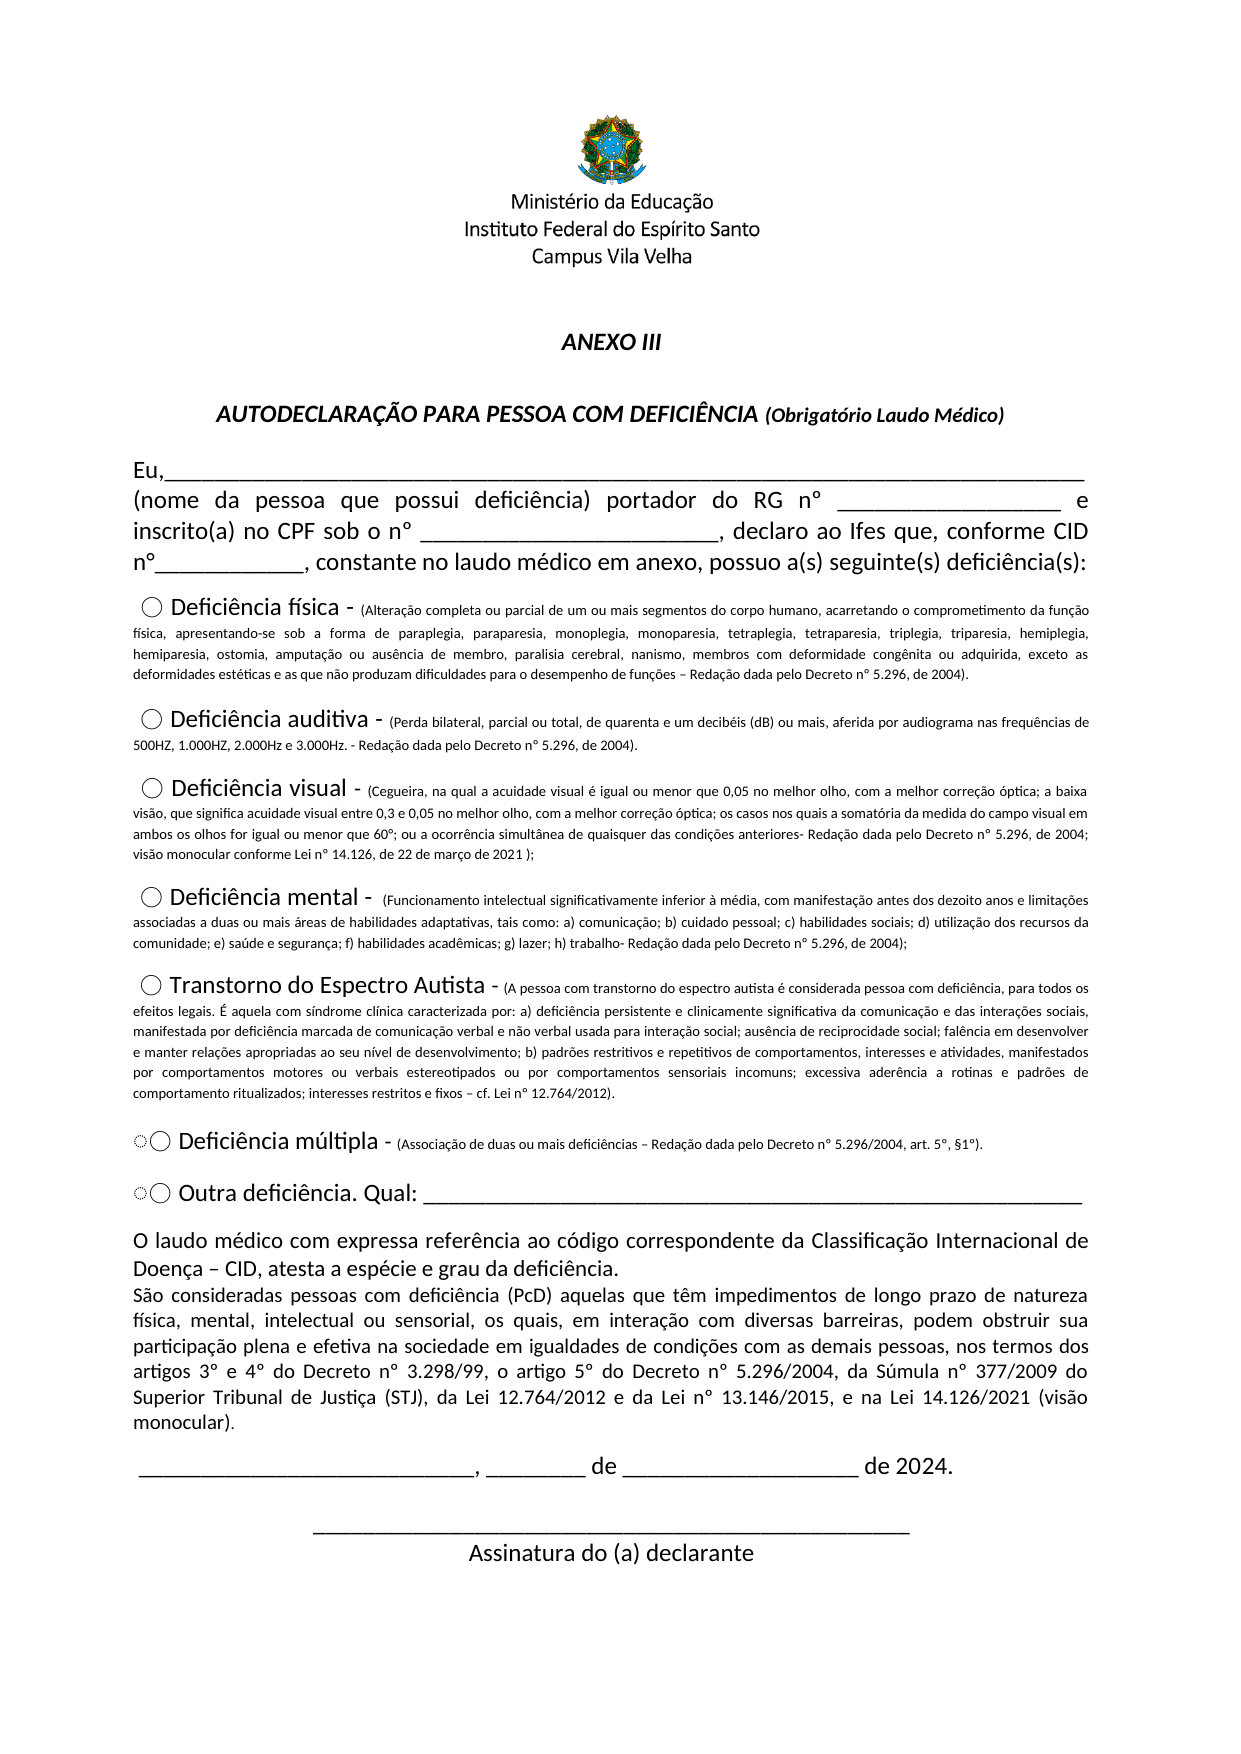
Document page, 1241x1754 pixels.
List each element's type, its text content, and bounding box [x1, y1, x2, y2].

text AUTODECLARAÇÃO PARA PESSOA COM DEFICIÊNCIA (Obrigatório Laudo Médico) [133, 399, 1090, 429]
text ⃝ Deficiência mental - (Funcionamento intelectual significativamente inferior à média, com manifestação antes dos dezoito anos e limitações associadas a duas ou mais áreas de habilidades adaptativas, tais como: a) comunicação; b) cuidado pessoal; c) habilidades sociais; d) utilização dos recursos da comunidade; e) saúde e segurança; f) habilidades acadêmicas; g) lazer; h) trabalho- Redação dada pelo Decreto nº 5.296, de 2004); [133, 881, 1090, 952]
text Assinatura do (a) declarante [133, 1537, 1090, 1568]
text ⃝ Deficiência múltipla - (Associação de duas ou mais deficiências – Redação dada pelo Decreto nº 5.296/2004, art. 5º, §1º). [133, 1125, 1090, 1155]
text O laudo médico com expressa referência ao código correspondente da Classificação Internacional de Doença – CID, atesta a espécie e grau da deficiência. [133, 1226, 1090, 1282]
text Eu,__________________________________________________________________________ (nome da pessoa que possui deficiência) portador do RG nº __________________ e inscrito(a) no CPF sob o nº ________________________, declaro ao Ifes que, conforme CID n°____________, constante no laudo médico em anexo, possuo a(s) seguinte(s) deficiência(s): [133, 454, 1090, 576]
text ⃝ Deficiência visual - (Cegueira, na qual a acuidade visual é igual ou menor que 0,05 no melhor olho, com a melhor correção óptica; a baixa visão, que significa acuidade visual entre 0,3 e 0,05 no melhor olho, com a melhor correção óptica; os casos nos quais a somatória da medida do campo visual em ambos os olhos for igual ou menor que 60°; ou a ocorrência simultânea de quaisquer das condições anteriores- Redação dada pelo Decreto nº 5.296, de 2004; visão monocular conforme Lei nº 14.126, de 22 de março de 2021 ); [133, 772, 1090, 863]
text ⃝ Deficiência física - (Alteração completa ou parcial de um ou mais segmentos do corpo humano, acarretando o comprometimento da função física, apresentando-se sob a forma de paraplegia, paraparesia, monoplegia, monoparesia, tetraplegia, tetraparesia, triplegia, triparesia, hemiplegia, hemiparesia, ostomia, amputação ou ausência de membro, paralisia cerebral, nanismo, membros com deformidade congênita ou adquirida, exceto as deformidades estéticas e as que não produzam dificuldades para o desempenho de funções – Redação dada pelo Decreto nº 5.296, de 2004). [133, 592, 1090, 683]
text São consideradas pessoas com deficiência (PcD) aquelas que têm impedimentos de longo prazo de natureza física, mental, intelectual ou sensorial, os quais, em interação com diversas barreiras, podem obstruir sua participação plena e efetiva na sociedade em igualdades de condições com as demais pessoas, nos termos dos artigos 3º e 4º do Decreto nº 3.298/99, o artigo 5º do Decreto nº 5.296/2004, da Súmula nº 377/2009 do Superior Tribunal de Justiça (STJ), da Lei 12.764/2012 e da Lei nº 13.146/2015, e na Lei 14.126/2021 (visão monocular). [133, 1282, 1090, 1435]
text ⃝ Transtorno do Espectro Autista - (A pessoa com transtorno do espectro autista é considerada pessoa com deficiência, para todos os efeitos legais. É aquela com síndrome clínica caracterizada por: a) deficiência persistente e clinicamente significativa da comunicação e das interações sociais, manifestada por deficiência marcada de comunicação verbal e não verbal usada para interação social; ausência de reciprocidade social; falência em desenvolver e manter relações apropriadas ao seu nível de desenvolvimento; b) padrões restritivos e repetitivos de comportamentos, interesses e atividades, manifestados por comportamentos motores ou verbais estereotipados ou por comportamentos sensoriais incomuns; excessiva aderência a rotinas e padrões de comportamento ritualizados; interesses restritos e fixos – cf. Lei nº 12.764/2012). [133, 969, 1090, 1102]
text ___________________________, ________ de ___________________ de 2024. [133, 1450, 1090, 1481]
picture [407, 100, 817, 285]
text ⃝ Deficiência auditiva - (Perda bilateral, parcial ou total, de quarenta e um decibéis (dB) ou mais, aferida por audiograma nas frequências de 500HZ, 1.000HZ, 2.000Hz e 3.000Hz. - Redação dada pelo Decreto nº 5.296, de 2004). [133, 703, 1090, 754]
text ANEXO III [133, 326, 1090, 357]
text ⃝ Outra deficiência. Qual: _____________________________________________________ [133, 1177, 1090, 1208]
text ________________________________________________ [133, 1507, 1090, 1537]
